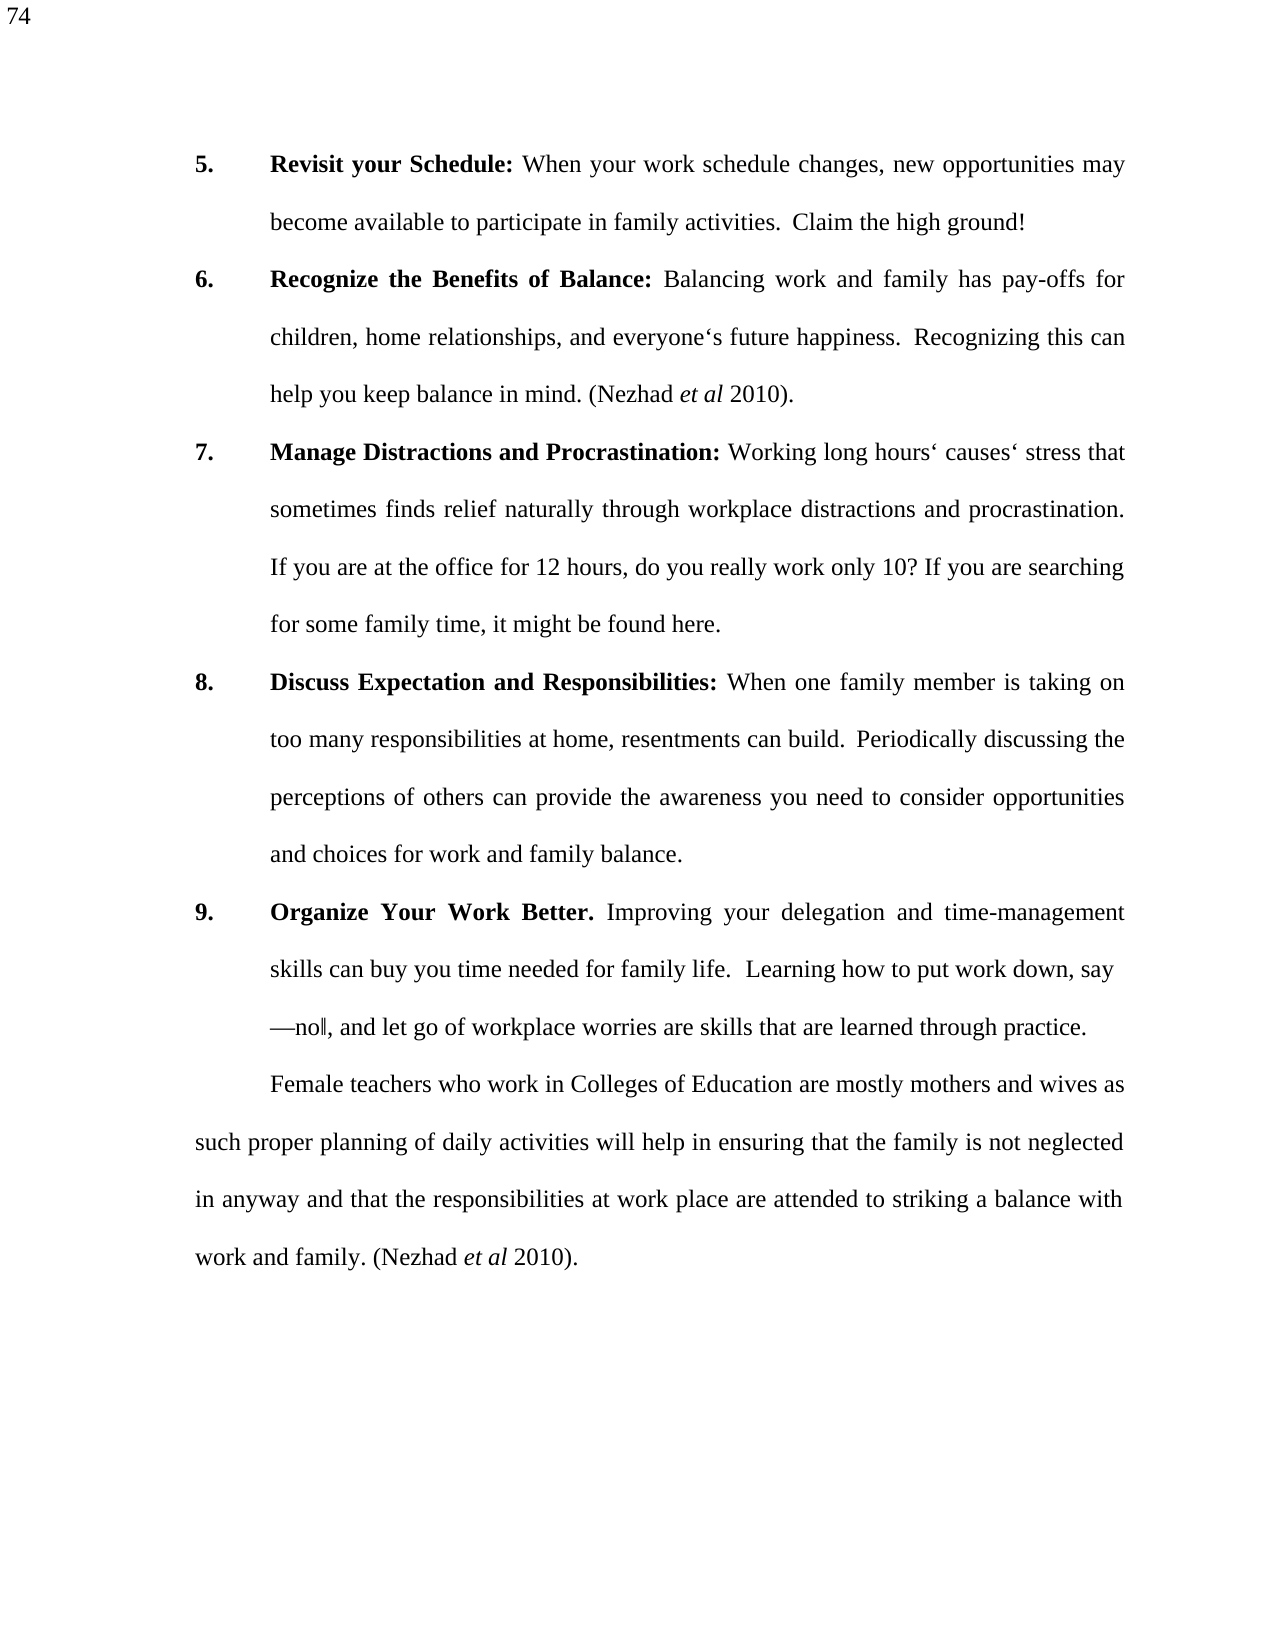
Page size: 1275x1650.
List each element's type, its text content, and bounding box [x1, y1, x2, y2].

text Female teachers who work in Colleges of Education are mostly mothers and wives as such proper planning of daily activities will help in ensuring that the family is not neglected in anyway and that the responsibilities at work place are attended to striking a balance with work and family. (Nezhad et al 2010). [195, 1069, 1125, 1271]
list Discuss Expectation and Responsibilities: When one family member is taking on too many responsibilities at home, resentments can build. Periodically discussing the perceptions of others can provide the awareness you need to consider opportunities and choices for work and family balance. [195, 667, 1125, 868]
list Recognize the Benefits of Balance: Balancing work and family has pay-offs for children, home relationships, and everyone‘s future happiness. Recognizing this can help you keep balance in mind. (Nezhad et al 2010). [195, 264, 1125, 408]
list Manage Distractions and Procrastination: Working long hours‘ causes‘ stress that sometimes finds relief naturally through workplace distractions and procrastination. If you are at the office for 12 hours, do you really work only 10? If you are searching for some family time, it might be found here. [195, 437, 1125, 638]
list Revisit your Schedule: When your work schedule changes, new opportunities may become available to participate in family activities. Claim the high ground! [195, 149, 1126, 235]
list Organize Your Work Better. Improving your delegation and time-management skills can buy you time needed for family life. Learning how to put work down, say [195, 897, 1125, 983]
text ―no‖, and let go of workplace worries are skills that are learned through practice. [270, 1012, 1200, 1041]
